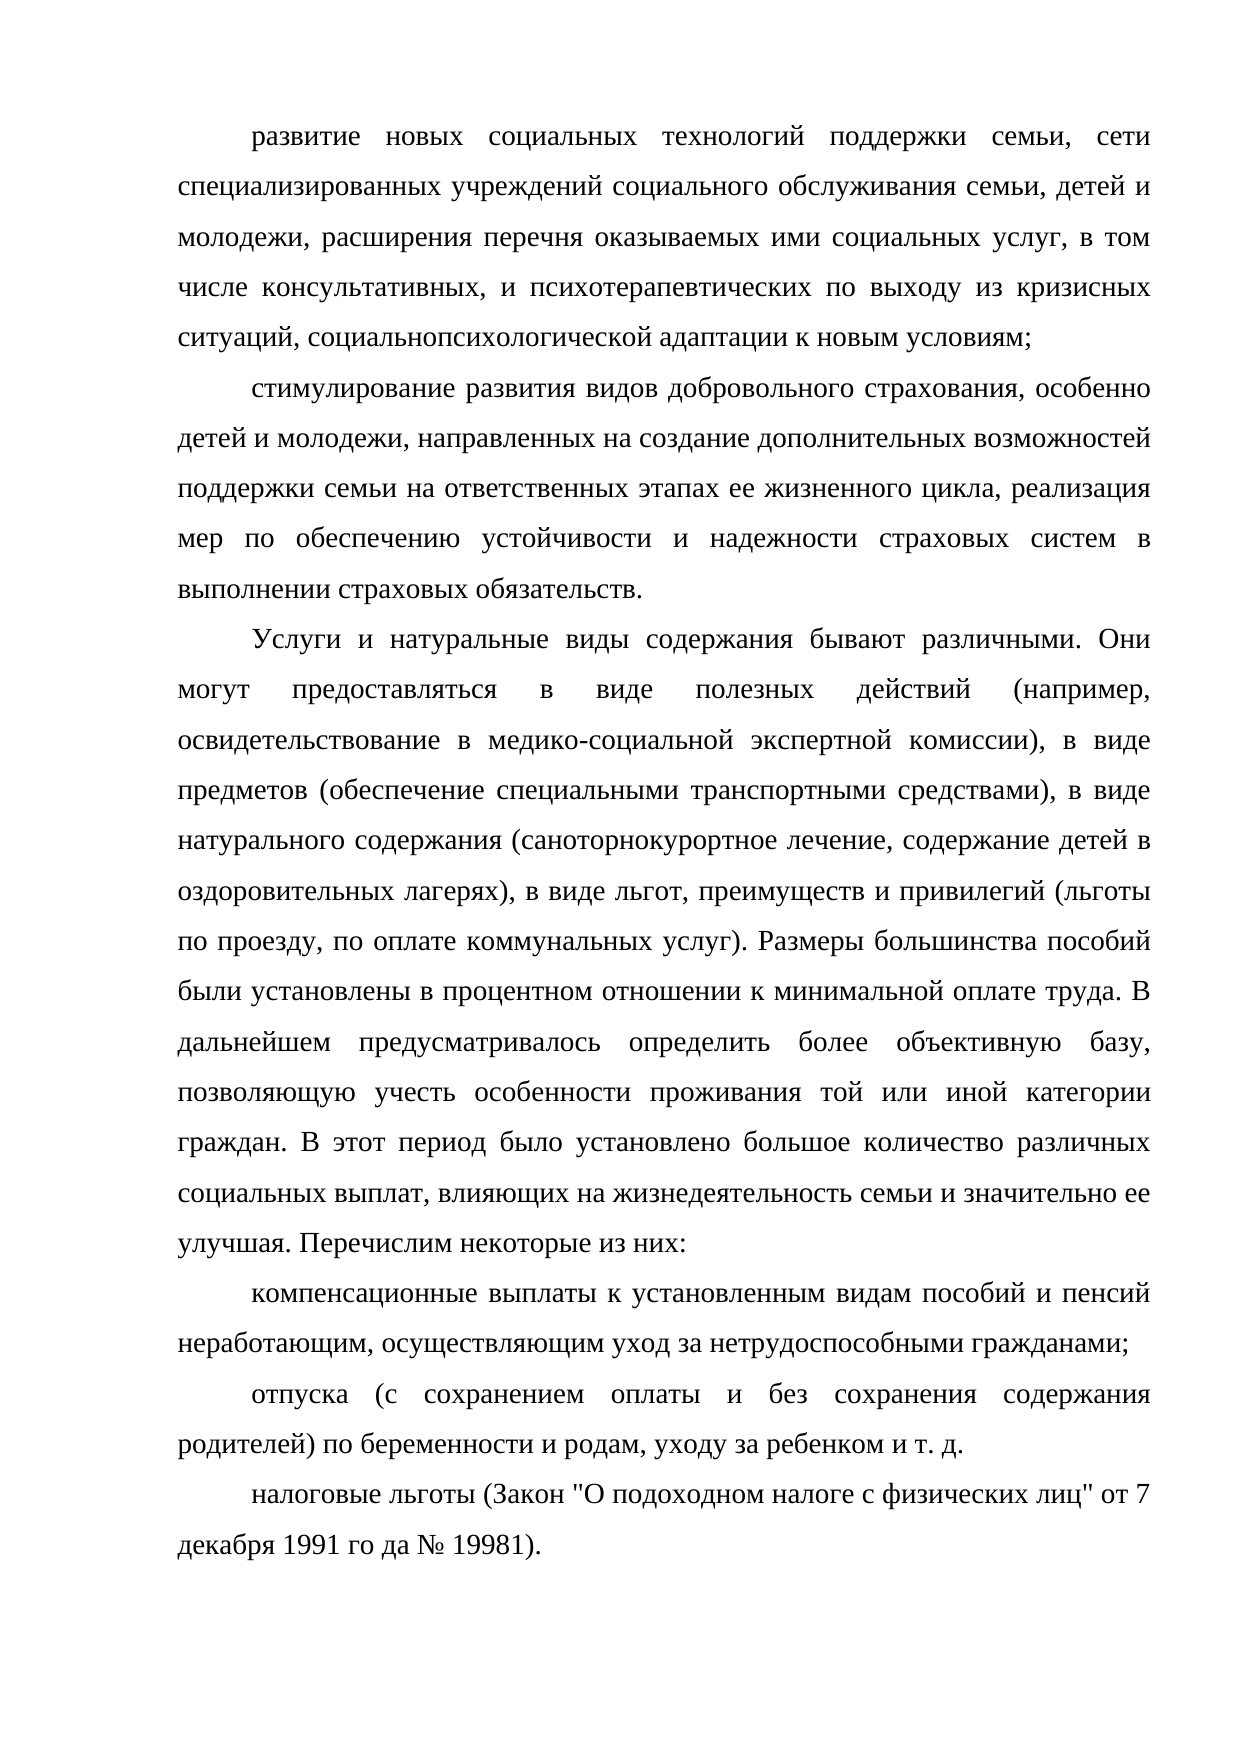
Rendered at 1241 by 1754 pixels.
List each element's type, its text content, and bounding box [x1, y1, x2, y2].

text налоговые льготы (Закон "О подоходном налоге с физических лиц" от 7 декабря 1991 го да № 19981). [177, 1477, 1152, 1560]
text Услуги и натуральные виды содержания бывают различными. Они могут предоставляться в виде полезных действий (например, освидетельствование в медико-социальной экспертной комиссии), в виде предметов (обеспечение специальными транспортными средствами), в виде натурального содержания (саноторнокурортное лечение, содержание детей в оздоровительных лагерях), в виде льгот, преимуществ и привилегий (льготы по проезду, по оплате коммунальных услуг). Размеры большинства пособий были установлены в процентном отношении к минимальной оплате труда. В дальнейшем предусматривалось определить более объективную базу, позволяющую учесть особенности проживания той или иной категории граждан. В этот период было установлено большое количество различных социальных выплат, влияющих на жизнедеятельность семьи и значительно ее улучшая. Перечислим некоторые из них: [177, 621, 1152, 1258]
text стимулирование развития видов добровольного страхования, особенно детей и молодежи, направленных на создание дополнительных возможностей поддержки семьи на ответственных этапах ее жизненного цикла, реализация мер по обеспечению устойчивости и надежности страховых систем в выполнении страховых обязательств. [177, 370, 1152, 604]
text развитие новых социальных технологий поддержки семьи, сети специализированных учреждений социального обслуживания семьи, детей и молодежи, расширения перечня оказываемых ими социальных услуг, в том числе консультативных, и психотерапевтических по выходу из кризисных ситуаций, социальнопсихологической адаптации к новым условиям; [177, 118, 1152, 353]
text компенсационные выплаты к установленным видам пособий и пенсий неработающим, осуществляющим уход за нетрудоспособными гражданами; [177, 1275, 1152, 1359]
text отпуска (с сохранением оплаты и без сохранения содержания родителей) по беременности и родам, уходу за ребенком и т. д. [177, 1376, 1152, 1460]
